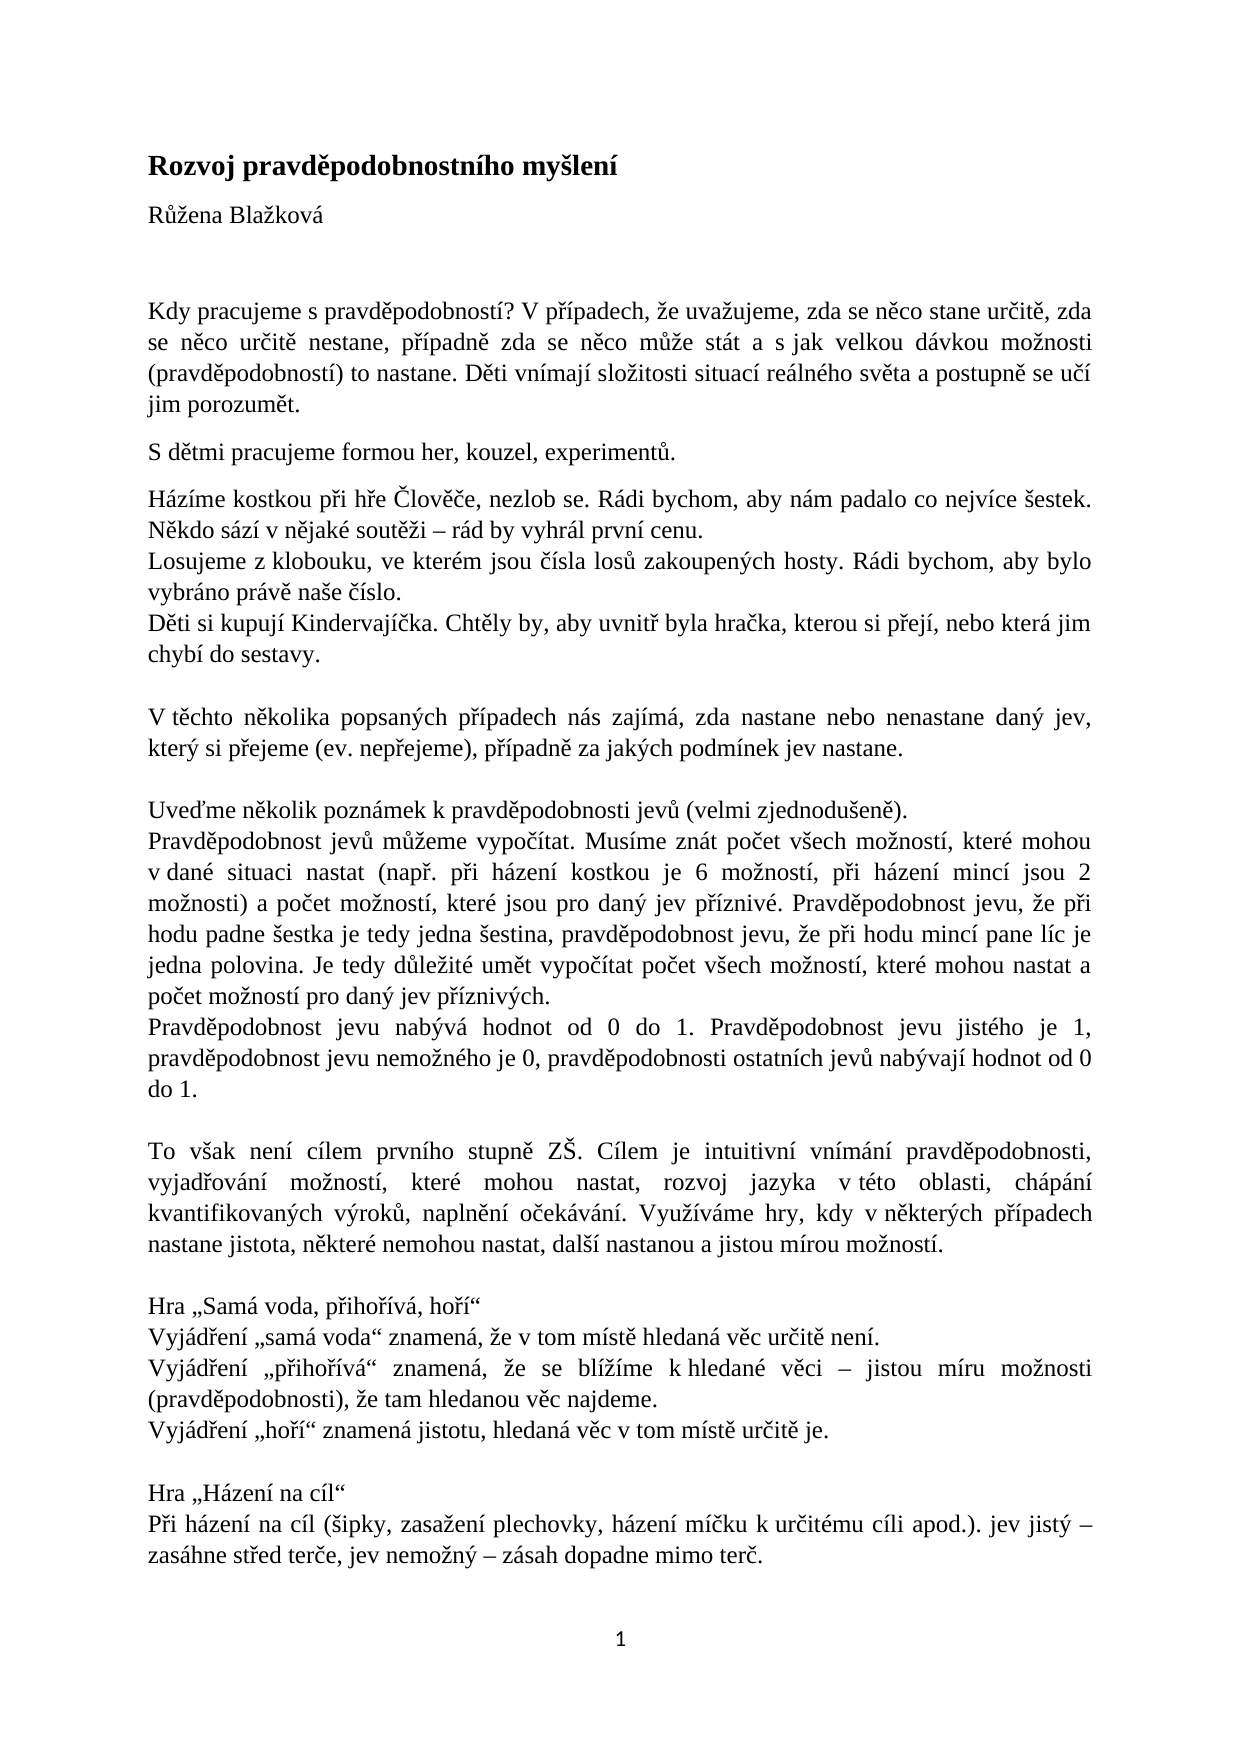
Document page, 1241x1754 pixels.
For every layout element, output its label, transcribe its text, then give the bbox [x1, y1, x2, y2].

text Hra „Házení na cíl“ [148, 1478, 1093, 1506]
text V těchto několika popsaných případech nás zajímá, zda nastane nebo nenastane daný jev, který si přejeme (ev. nepřejeme), případně za jakých podmínek jev nastane. [148, 702, 1093, 761]
text Házíme kostkou při hře Člověče, nezlob se. Rádi bychom, aby nám padalo co nejvíce šestek. Někdo sází v nějaké soutěži – rád by vyhrál první cenu. [148, 484, 1093, 544]
text Růžena Blažková [148, 200, 1093, 229]
text Vyjádření „samá voda“ znamená, že v tom místě hledaná věc určitě není. [148, 1322, 1093, 1351]
text Vyjádření „hoří“ znamená jistotu, hledaná věc v tom místě určitě je. [148, 1416, 1093, 1444]
text S dětmi pracujeme formou her, kouzel, experimentů. [148, 437, 1093, 465]
text Děti si kupují Kindervajíčka. Chtěly by, aby uvnitř byla hračka, kterou si přejí, nebo která jim chybí do sestavy. [148, 608, 1093, 668]
text Rozvoj pravděpodobnostního myšlení [148, 148, 1093, 181]
text Kdy pracujeme s pravděpodobností? V případech, že uvažujeme, zda se něco stane určitě, zda se něco určitě nestane, případně zda se něco může stát a s jak velkou dávkou možnosti (pravděpodobností) to nastane. Děti vnímají složitosti situací reálného světa a postupně se učí jim porozumět. [148, 296, 1093, 418]
text Uveďme několik poznámek k pravděpodobnosti jevů (velmi zjednodušeně). [148, 795, 1093, 823]
text Pravděpodobnost jevů můžeme vypočítat. Musíme znát počet všech možností, které mohou v dané situaci nastat (např. při házení kostkou je 6 možností, při házení mincí jsou 2 možnosti) a počet možností, které jsou pro daný jev příznivé. Pravděpodobnost jevu, že při hodu padne šestka je tedy jedna šestina, pravděpodobnost jevu, že při hodu mincí pane líc je jedna polovina. Je tedy důležité umět vypočítat počet všech možností, které mohou nastat a počet možností pro daný jev příznivých. [148, 826, 1093, 1010]
text To však není cílem prvního stupně ZŠ. Cílem je intuitivní vnímání pravděpodobnosti, vyjadřování možností, které mohou nastat, rozvoj jazyka v této oblasti, chápání kvantifikovaných výroků, naplnění očekávání. Využíváme hry, kdy v některých případech nastane jistota, některé nemohou nastat, další nastanou a jistou mírou možností. [148, 1136, 1093, 1258]
text Hra „Samá voda, přihořívá, hoří“ [148, 1291, 1093, 1320]
text Při házení na cíl (šipky, zasažení plechovky, házení míčku k určitému cíli apod.). jev jistý – zasáhne střed terče, jev nemožný – zásah dopadne mimo terč. [148, 1509, 1093, 1568]
text Losujeme z klobouku, ve kterém jsou čísla losů zakoupených hosty. Rádi bychom, aby bylo vybráno právě naše číslo. [148, 546, 1093, 606]
text Pravděpodobnost jevu nabývá hodnot od 0 do 1. Pravděpodobnost jevu jistého je 1, pravděpodobnost jevu nemožného je 0, pravděpodobnosti ostatních jevů nabývají hodnot od 0 do 1. [148, 1012, 1093, 1103]
text Vyjádření „přihořívá“ znamená, že se blížíme k hledané věci – jistou míru možnosti (pravděpodobnosti), že tam hledanou věc najdeme. [148, 1353, 1093, 1413]
